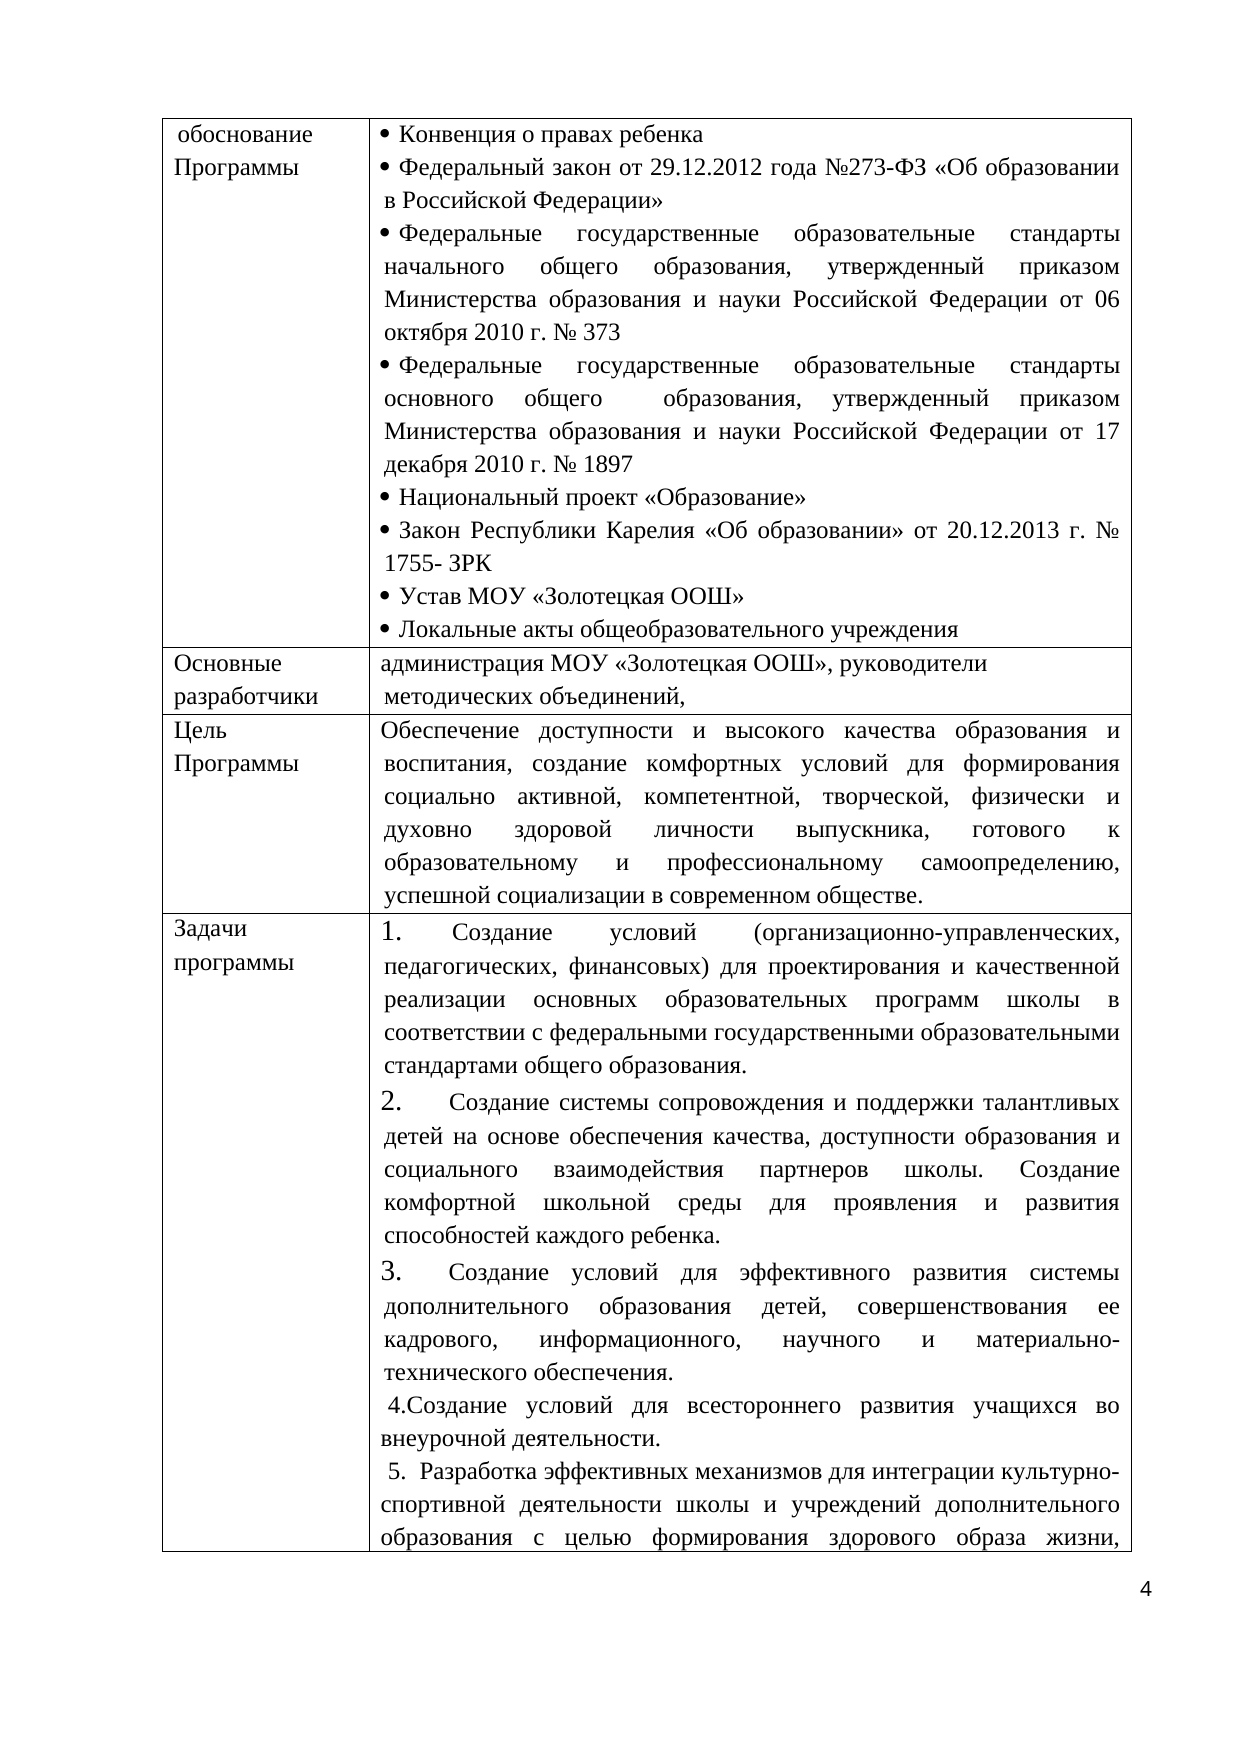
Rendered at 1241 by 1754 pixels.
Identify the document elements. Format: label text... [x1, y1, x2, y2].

table_cell Основные разработчики [163, 648, 369, 714]
table_cell Обеспечение доступности и высокого качества образования и воспитания, создание комфортных условий для формирования социально активной, компетентной, творческой, физически и духовно здоровой личности выпускника, готового к образовательному и профессиональному самоопределению, успешной социализации в современном обществе. [370, 715, 1131, 912]
table_cell администрация МОУ «Золотецкая ООШ», руководители методических объединений, [370, 648, 1131, 714]
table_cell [163, 119, 369, 647]
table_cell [370, 914, 1131, 1551]
table_cell Задачи программы [163, 914, 369, 1551]
table_cell Цель Программы [163, 715, 369, 912]
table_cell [370, 119, 1131, 647]
